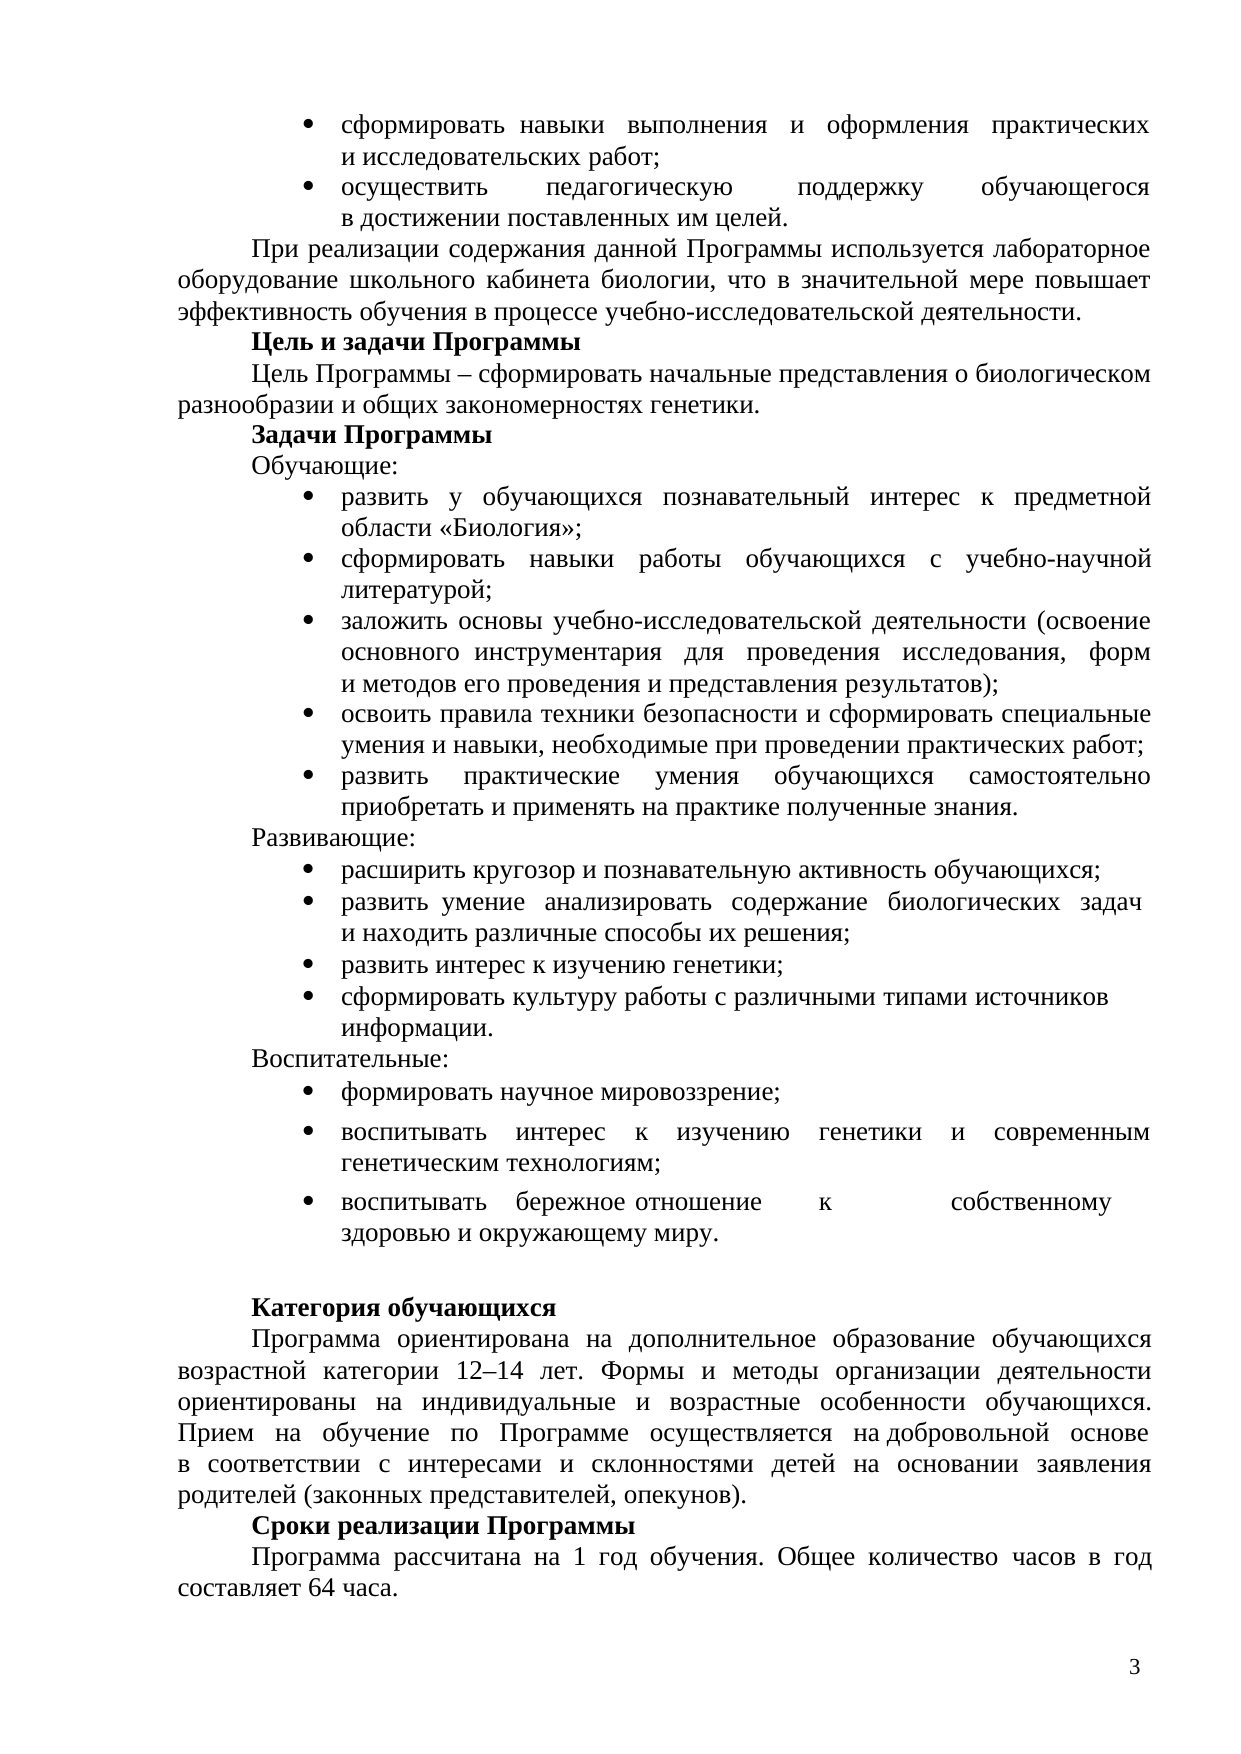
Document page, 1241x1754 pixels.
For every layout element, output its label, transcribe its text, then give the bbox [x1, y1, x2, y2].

list развить интерес к изучению генетики; [303, 947, 1165, 981]
text Программа рассчитана на 1 год обучения. Общее количество часов в год составляет 64 часа. [177, 1540, 1152, 1602]
text Программа ориентирована на дополнительное образование обучающихся возрастной категории 12–14 лет. Формы и методы организации деятельности ориентированы на индивидуальные и возрастные особенности обучающихся. Прием на обучение по Программе осуществляется на добровольной основе в соответствии с интересами и склонностями детей на основании заявления родителей (законных представителей, опекунов). [177, 1323, 1152, 1509]
list воспитывать интерес к изучению генетики и современным генетическим технологиям; [303, 1116, 1152, 1177]
list формировать научное мировоззрение; [303, 1073, 1165, 1107]
text Цель Программы – сформировать начальные представления о биологическом разнообразии и общих закономерностях генетики. [177, 357, 1152, 419]
list осуществить педагогическую поддержку обучающегося в достижении поставленных им целей. [303, 171, 1151, 232]
list сформировать навыки работы обучающихся с учебно-научной литературой; [303, 543, 1152, 604]
list развить умение анализировать содержание биологических задач и находить различные способы их решения; [303, 886, 1151, 947]
list заложить основы учебно-исследовательской деятельности (освоение основного инструментария для проведения исследования, форм и методов его проведения и представления результатов); [303, 604, 1152, 698]
list расширить кругозор и познавательную активность обучающихся; [303, 852, 1165, 886]
text Обучающие: [251, 450, 1165, 480]
subtitle Задачи Программы [251, 419, 1165, 450]
list освоить правила техники безопасности и сформировать специальные умения и навыки, необходимые при проведении практических работ; [303, 698, 1152, 759]
list развить у обучающихся познавательный интерес к предметной области «Биология»; [303, 481, 1151, 542]
list воспитывать бережное отношение к собственному здоровью и окружающему миру. [303, 1186, 1152, 1247]
subtitle Категория обучающихся [251, 1292, 1165, 1323]
subtitle Сроки реализации Программы [251, 1509, 1165, 1540]
text Воспитательные: [251, 1042, 1165, 1073]
subtitle Цель и задачи Программы [251, 326, 1165, 357]
list развить практические умения обучающихся самостоятельно приобретать и применять на практике полученные знания. [303, 760, 1151, 821]
text Развивающие: [251, 821, 1165, 852]
list сформировать культуру работы с различными типами источников информации. [303, 981, 1151, 1042]
text При реализации содержания данной Программы используется лабораторное оборудование школьного кабинета биологии, что в значительной мере повышает эффективность обучения в процессе учебно-исследовательской деятельности. [177, 232, 1152, 326]
list сформировать навыки выполнения и оформления практических и исследовательских работ; [303, 108, 1151, 171]
